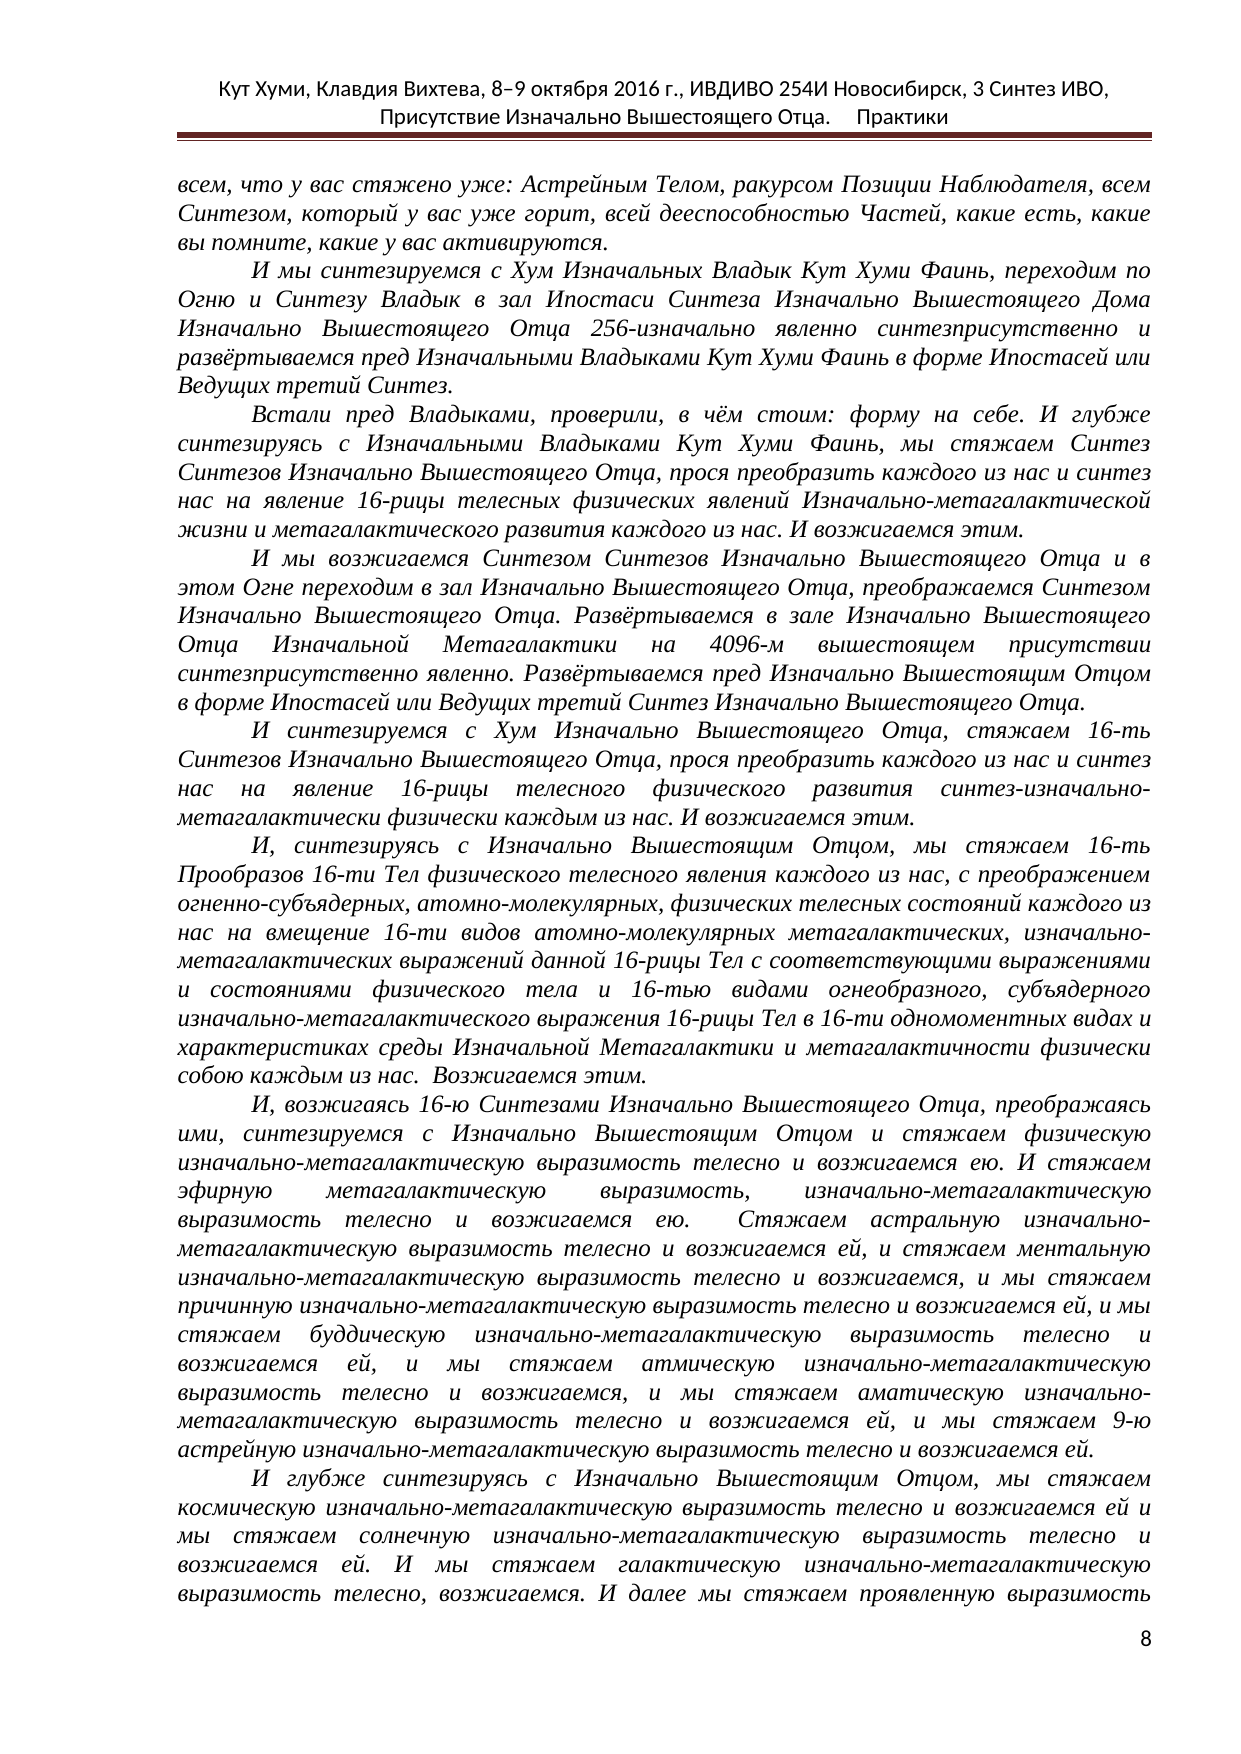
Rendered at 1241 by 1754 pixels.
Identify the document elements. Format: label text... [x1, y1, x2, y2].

text И, синтезируясь с Изначально Вышестоящим Отцом, мы стяжаем 16-ть Прообразов 16-ти Тел физического телесного явления каждого из нас, с преображением огненно-субъядерных, атомно-молекулярных, физических телесных состояний каждого из нас на вмещение 16-ти видов атомно-молекулярных метагалактических, изначально-метагалактических выражений данной 16-рицы Тел с соответствующими выражениями и состояниями физического тела и 16-тью видами огнеобразного, субъядерного изначально-метагалактического выражения 16-рицы Тел в 16-ти одномоментных видах и характеристиках среды Изначальной Метагалактики и метагалактичности физически собою каждым из нас. Возжигаемся этим. [177, 831, 1152, 1089]
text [177, 1463, 1152, 1607]
text Встали пред Владыками, проверили, в чём стоим: форму на себе. И глубже синтезируясь с Изначальными Владыками Кут Хуми Фаинь, мы стяжаем Синтез Синтезов Изначально Вышестоящего Отца, прося преобразить каждого из нас и синтез нас на явление 16-рицы телесных физических явлений Изначально-метагалактической жизни и метагалактического развития каждого из нас. И возжигаемся этим. [177, 399, 1152, 543]
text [177, 169, 1152, 256]
text И, возжигаясь 16-ю Синтезами Изначально Вышестоящего Отца, преображаясь ими, синтезируемся с Изначально Вышестоящим Отцом и стяжаем физическую изначально-метагалактическую выразимость телесно и возжигаемся ею. И стяжаем эфирную метагалактическую выразимость, изначально-метагалактическую выразимость телесно и возжигаемся ею. Стяжаем астральную изначально-метагалактическую выразимость телесно и возжигаемся ей, и стяжаем ментальную изначально-метагалактическую выразимость телесно и возжигаемся, и мы стяжаем причинную изначально-метагалактическую выразимость телесно и возжигаемся ей, и мы стяжаем буддическую изначально-метагалактическую выразимость телесно и возжигаемся ей, и мы стяжаем атмическую изначально-метагалактическую выразимость телесно и возжигаемся, и мы стяжаем аматическую изначально-метагалактическую выразимость телесно и возжигаемся ей, и мы стяжаем 9-ю астрейную изначально-метагалактическую выразимость телесно и возжигаемся ей. [177, 1089, 1152, 1463]
text И синтезируемся с Хум Изначально Вышестоящего Отца, стяжаем 16-ть Синтезов Изначально Вышестоящего Отца, прося преобразить каждого из нас и синтез нас на явление 16-рицы телесного физического развития синтез-изначально-метагалактически физически каждым из нас. И возжигаемся этим. [177, 716, 1152, 831]
text И мы возжигаемся Синтезом Синтезов Изначально Вышестоящего Отца и в этом Огне переходим в зал Изначально Вышестоящего Отца, преображаемся Синтезом Изначально Вышестоящего Отца. Развёртываемся в зале Изначально Вышестоящего Отца Изначальной Метагалактики на 4096-м вышестоящем присутствии синтезприсутственно явленно. Развёртываемся пред Изначально Вышестоящим Отцом в форме Ипостасей или Ведущих третий Синтез Изначально Вышестоящего Отца. [177, 543, 1152, 716]
text И мы синтезируемся с Хум Изначальных Владык Кут Хуми Фаинь, переходим по Огню и Синтезу Владык в зал Ипостаси Синтеза Изначально Вышестоящего Дома Изначально Вышестоящего Отца 256-изначально явленно синтезприсутственно и развёртываемся пред Изначальными Владыками Кут Хуми Фаинь в форме Ипостасей или Ведущих третий Синтез. [177, 256, 1152, 399]
